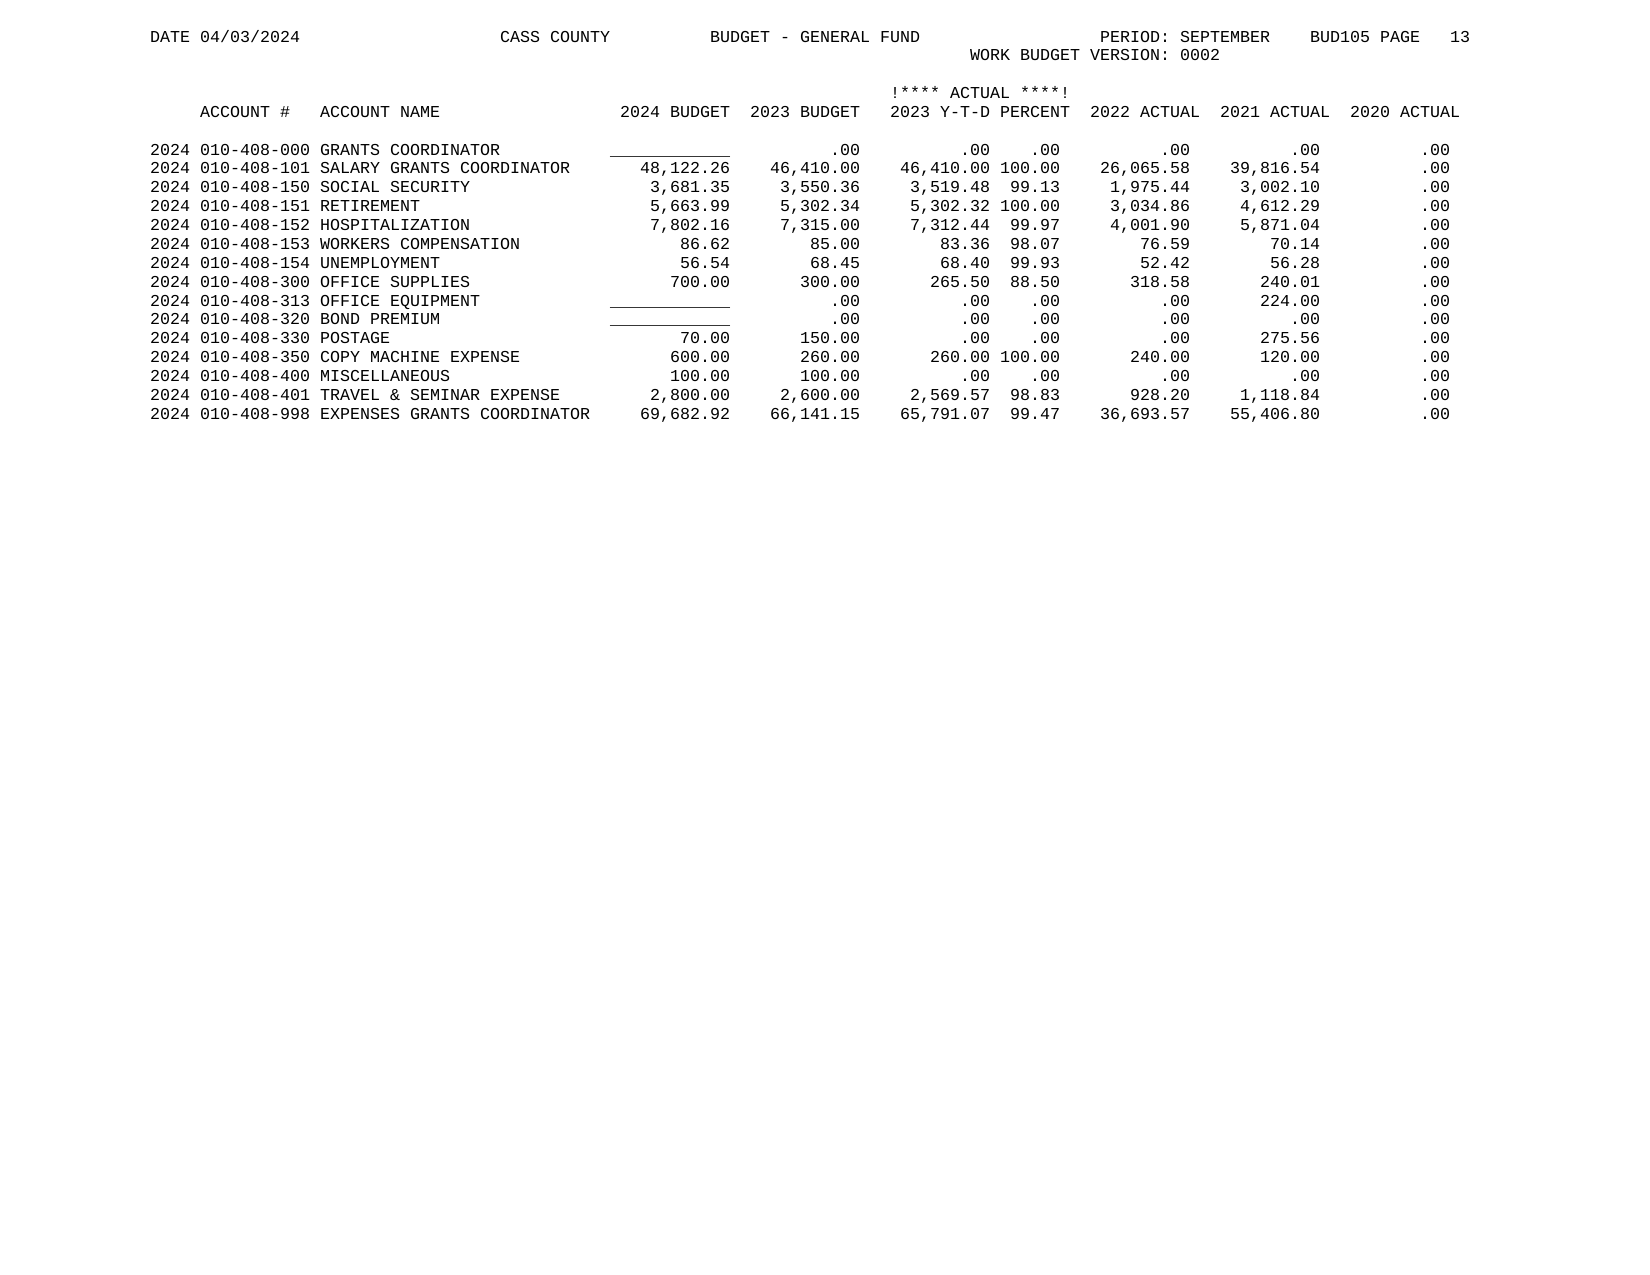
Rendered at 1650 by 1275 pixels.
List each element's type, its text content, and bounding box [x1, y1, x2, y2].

text 2024 010-408-998 EXPENSES GRANTS COORDINATOR 69,682.92 66,141.15 65,791.07 99.47 36,693.57 55,406.80 .00 [150, 405, 1500, 424]
text 2024 010-408-320 BOND PREMIUM ____________ .00 .00 .00 .00 .00 .00 [150, 311, 1500, 330]
text !**** ACTUAL ****! [150, 85, 1500, 103]
text 2024 010-408-313 OFFICE EQUIPMENT ____________ .00 .00 .00 .00 224.00 .00 [150, 292, 1500, 311]
text 2024 010-408-350 COPY MACHINE EXPENSE 600.00 260.00 260.00 100.00 240.00 120.00 .00 [150, 349, 1500, 367]
text 2024 010-408-000 GRANTS COORDINATOR ____________ .00 .00 .00 .00 .00 .00 [150, 141, 1500, 160]
text 2024 010-408-151 RETIREMENT 5,663.99 5,302.34 5,302.32 100.00 3,034.86 4,612.29 .00 [150, 198, 1500, 217]
text 2024 010-408-153 WORKERS COMPENSATION 86.62 85.00 83.36 98.07 76.59 70.14 .00 [150, 236, 1500, 254]
text DATE 04/03/2024 CASS COUNTY BUDGET - GENERAL FUND PERIOD: SEPTEMBER BUD105 PAGE 13 [150, 28, 1500, 47]
text 2024 010-408-330 POSTAGE 70.00 150.00 .00 .00 .00 275.56 .00 [150, 330, 1500, 349]
text 2024 010-408-150 SOCIAL SECURITY 3,681.35 3,550.36 3,519.48 99.13 1,975.44 3,002.10 .00 [150, 179, 1500, 198]
text ACCOUNT # ACCOUNT NAME 2024 BUDGET 2023 BUDGET 2023 Y-T-D PERCENT 2022 ACTUAL 2021 ACTUAL 2020 ACTUAL [150, 103, 1500, 122]
text 2024 010-408-154 UNEMPLOYMENT 56.54 68.45 68.40 99.93 52.42 56.28 .00 [150, 254, 1500, 273]
text 2024 010-408-101 SALARY GRANTS COORDINATOR 48,122.26 46,410.00 46,410.00 100.00 26,065.58 39,816.54 .00 [150, 160, 1500, 179]
text 2024 010-408-400 MISCELLANEOUS 100.00 100.00 .00 .00 .00 .00 .00 [150, 367, 1500, 386]
text 2024 010-408-401 TRAVEL & SEMINAR EXPENSE 2,800.00 2,600.00 2,569.57 98.83 928.20 1,118.84 .00 [150, 386, 1500, 405]
text 2024 010-408-152 HOSPITALIZATION 7,802.16 7,315.00 7,312.44 99.97 4,001.90 5,871.04 .00 [150, 217, 1500, 236]
text WORK BUDGET VERSION: 0002 [150, 47, 1500, 66]
text 2024 010-408-300 OFFICE SUPPLIES 700.00 300.00 265.50 88.50 318.58 240.01 .00 [150, 273, 1500, 292]
